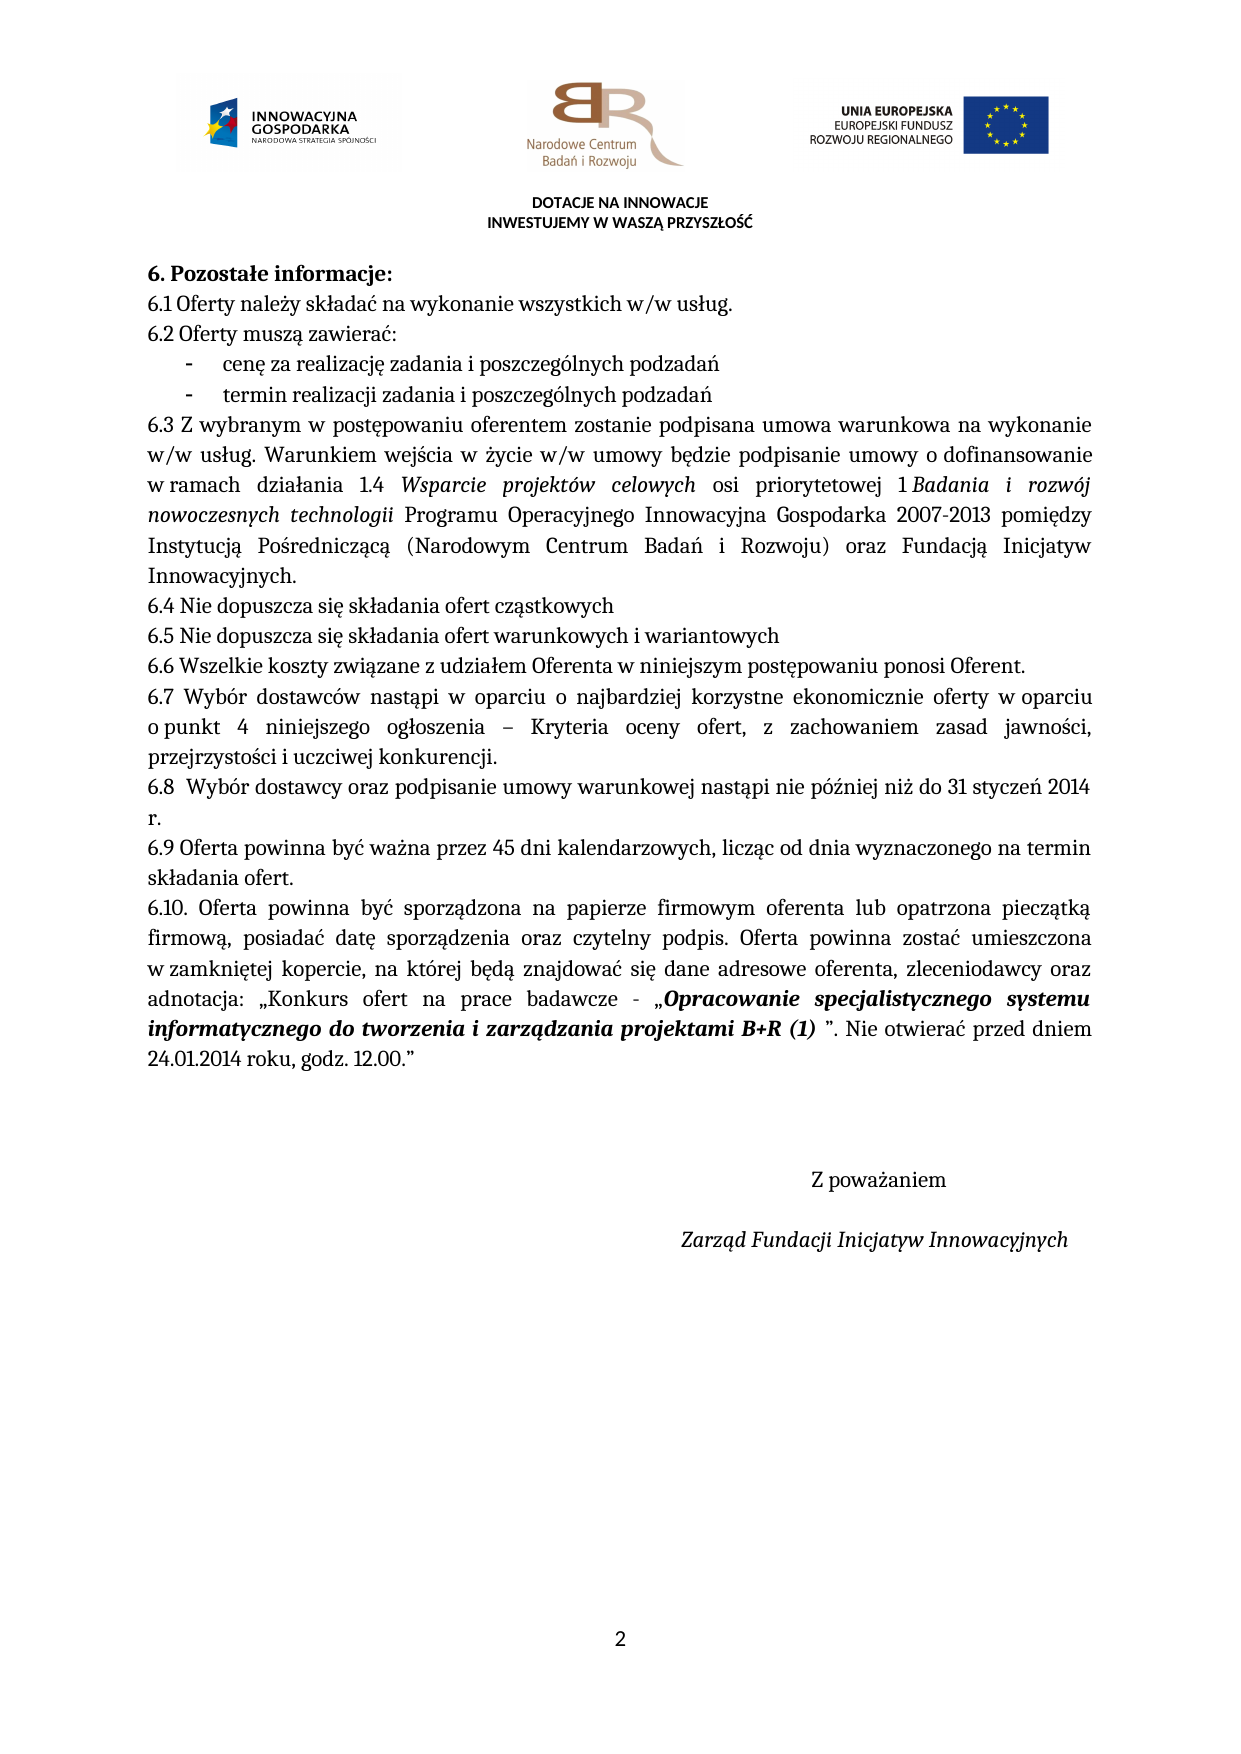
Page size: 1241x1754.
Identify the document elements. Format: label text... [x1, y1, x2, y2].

list termin realizacji zadania i poszczególnych podzadań [185, 381, 1093, 408]
text Z poważaniem [738, 1167, 1093, 1193]
text 6. Pozostałe informacje: [148, 261, 1093, 287]
text 6.8 Wybór dostawcy oraz podpisanie umowy warunkowej nastąpi nie później niż do 31 styczeń 2014 r. [148, 774, 1093, 831]
text 6.10. Oferta powinna być sporządzona na papierze firmowym oferenta lub opatrzona pieczątką firmową, posiadać datę sporządzenia oraz czytelny podpis. Oferta powinna zostać umieszczona w zamkniętej kopercie, na której będą znajdować się dane adresowe oferenta, zleceniodawcy oraz adnotacja: „Konkurs ofert na prace badawcze - „Opracowanie specjalistycznego systemu informatycznego do tworzenia i zarządzania projektami B+R (1) ”. Nie otwierać przed dniem 24.01.2014 roku, godz. 12.00.” [148, 895, 1093, 1072]
text 6.2 Oferty muszą zawierać: [148, 321, 1093, 347]
text 6.9 Oferta powinna być ważna przez 45 dni kalendarzowych, licząc od dnia wyznaczonego na termin składania ofert. [148, 834, 1093, 891]
text 6.7 Wybór dostawców nastąpi w oparciu o najbardziej korzystne ekonomicznie oferty w oparciu o punkt 4 niniejszego ogłoszenia – Kryteria oceny ofert, z zachowaniem zasad jawności, przejrzystości i uczciwej konkurencji. [148, 683, 1093, 770]
text 6.5 Nie dopuszcza się składania ofert warunkowych i wariantowych [148, 623, 1093, 649]
text 6.1 Oferty należy składać na wykonanie wszystkich w/w usług. [148, 291, 1093, 317]
picture [175, 73, 403, 172]
list cenę za realizację zadania i poszczególnych podzadań [185, 351, 1093, 377]
text 6.6 Wszelkie koszty związane z udziałem Oferenta w niniejszym postępowaniu ponosi Oferent. [148, 653, 1093, 679]
text 6.4 Nie dopuszcza się składania ofert cząstkowych [148, 593, 1093, 619]
picture [526, 80, 685, 172]
text 6.3 Z wybranym w postępowaniu oferentem zostanie podpisana umowa warunkowa na wykonanie w/w usług. Warunkiem wejścia w życie w/w umowy będzie podpisanie umowy o dofinansowanie w ramach działania 1.4 Wsparcie projektów celowych osi priorytetowej 1 Badania i rozwój nowoczesnych technologii Programu Operacyjnego Innowacyjna Gospodarka 2007-2013 pomiędzy Instytucją Pośredniczącą (Narodowym Centrum Badań i Rozwoju) oraz Fundacją Inicjatyw Innowacyjnych. [148, 412, 1093, 589]
picture [793, 78, 1065, 172]
text Zarząd Fundacji Inicjatyw Innowacyjnych [148, 1227, 1093, 1253]
